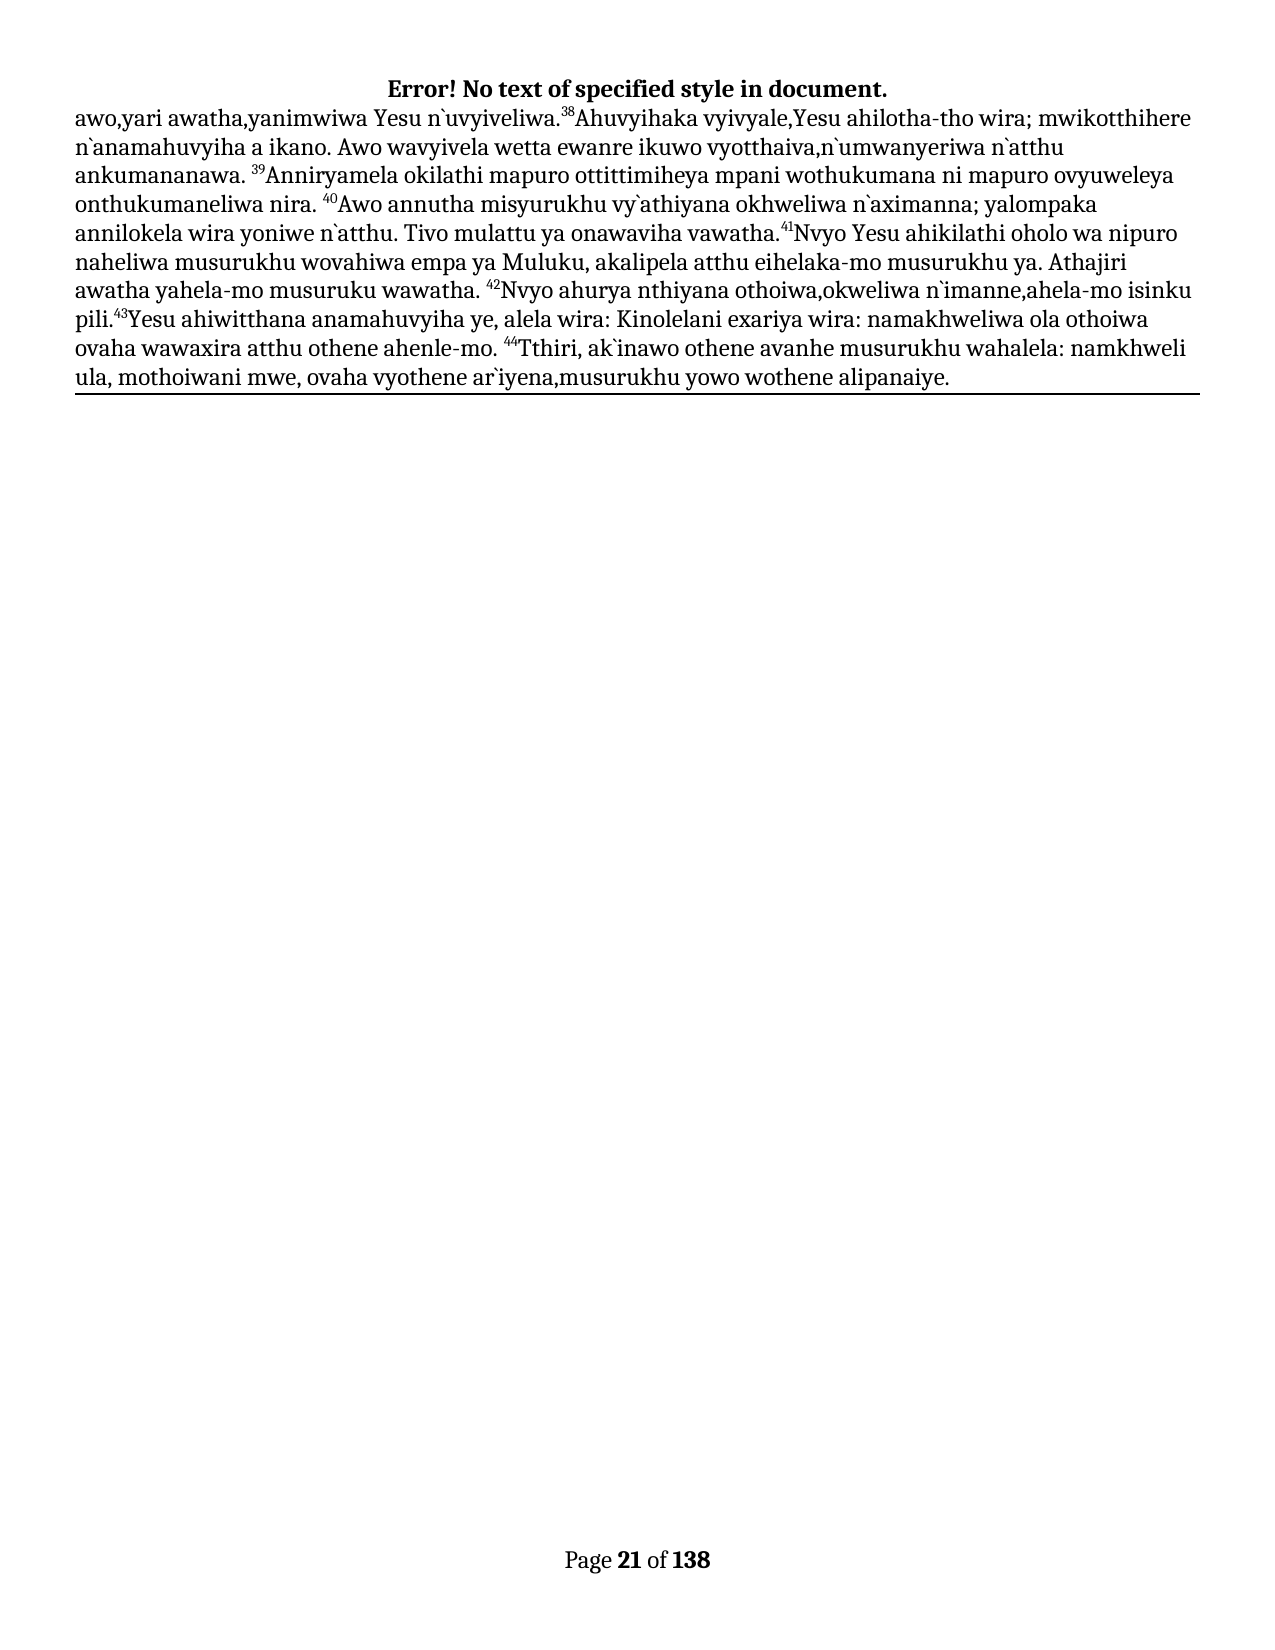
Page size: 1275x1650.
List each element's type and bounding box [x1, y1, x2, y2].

text [75, 104, 1200, 393]
